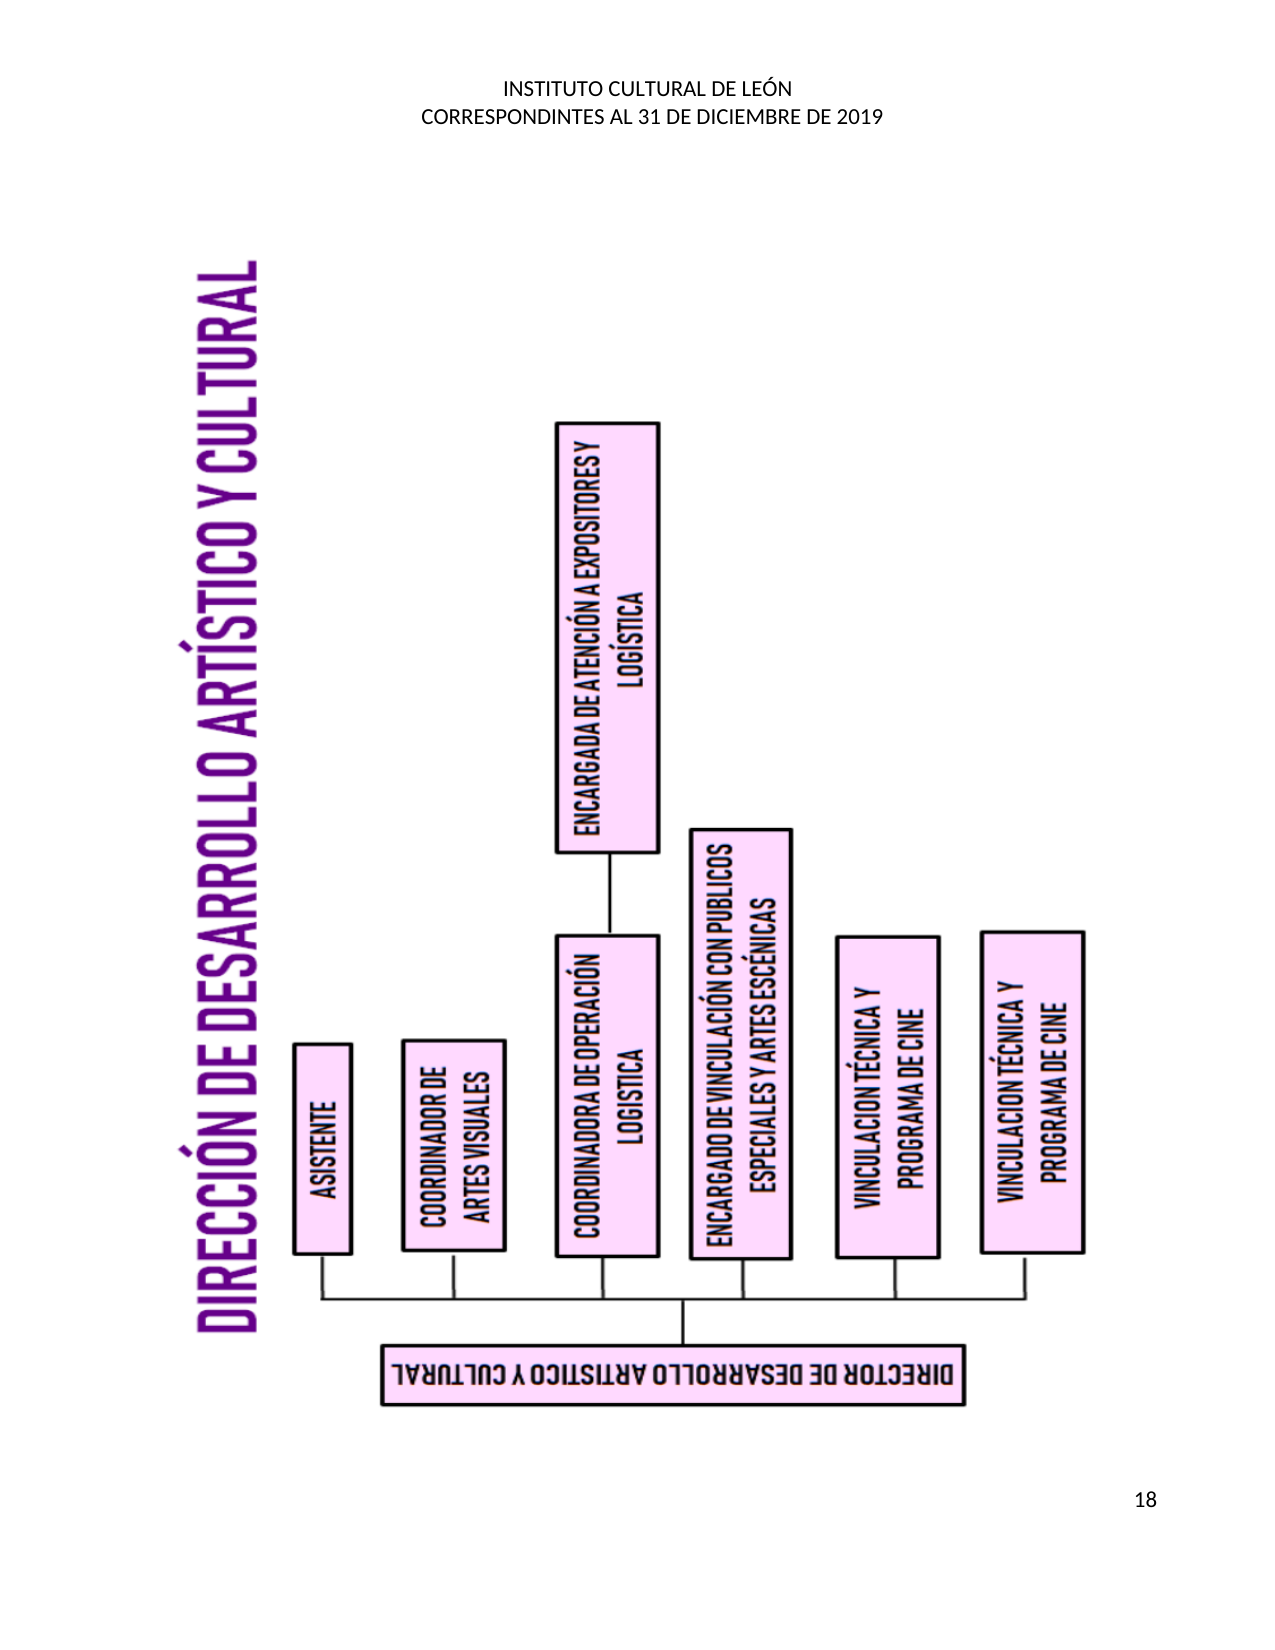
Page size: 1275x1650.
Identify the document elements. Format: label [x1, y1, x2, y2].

picture [149, 153, 1156, 1420]
